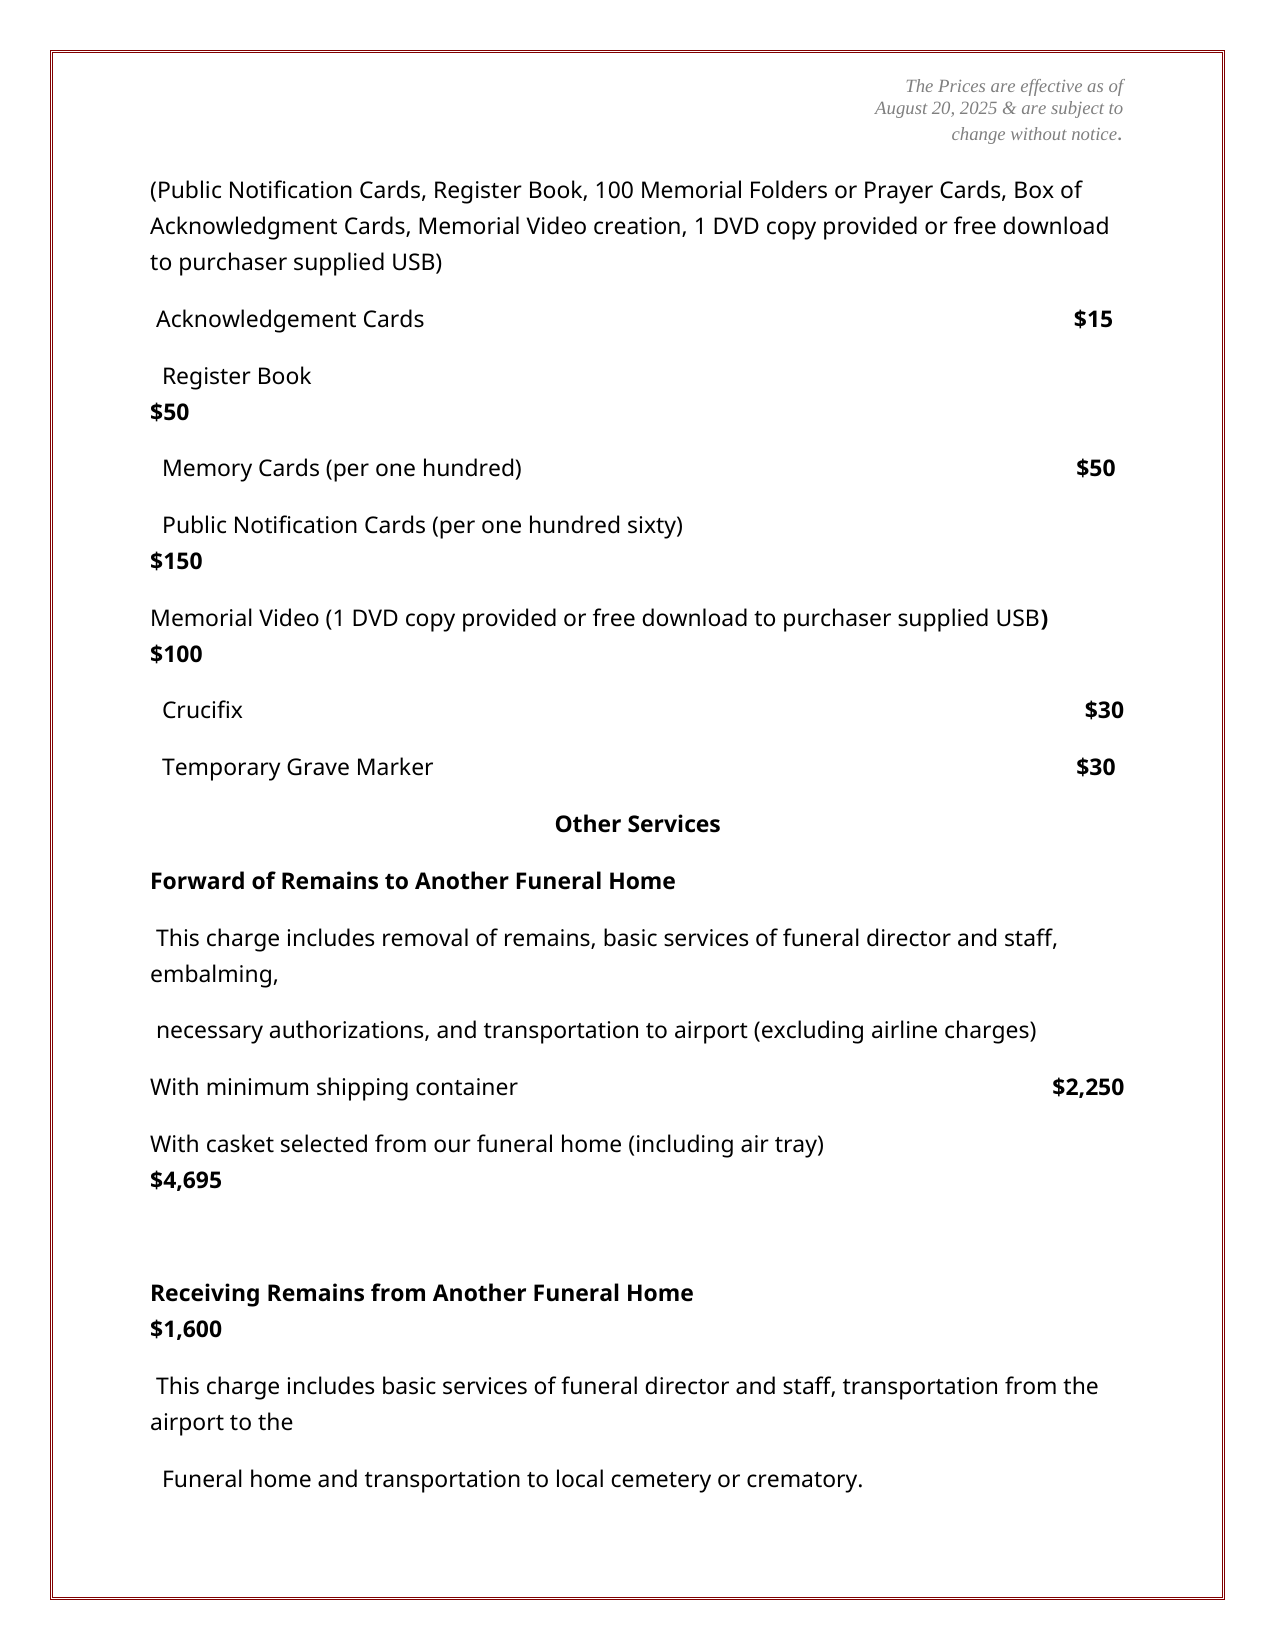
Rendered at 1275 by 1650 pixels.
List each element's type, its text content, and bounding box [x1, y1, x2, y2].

text Memory Cards (per one hundred) $50 [150, 452, 1125, 483]
text Acknowledgement Cards $15 [150, 303, 1125, 334]
text Receiving Remains from Another Funeral Home $1,600 [150, 1277, 1125, 1344]
text Temporary Grave Marker $30 [150, 751, 1125, 782]
text This charge includes removal of remains, basic services of funeral director and staff, embalming, [150, 922, 1125, 989]
text Other Services [150, 808, 1125, 839]
text Public Notification Cards (per one hundred sixty) $150 [150, 509, 1125, 576]
text Funeral home and transportation to local cemetery or crematory. [150, 1463, 1125, 1494]
text Register Book $50 [150, 359, 1125, 427]
text Crucifix $30 [150, 694, 1125, 726]
text With casket selected from our funeral home (including air tray) $4,695 [150, 1128, 1125, 1195]
text necessary authorizations, and transportation to airport (excluding airline charges) [150, 1014, 1125, 1046]
text With minimum shipping container $2,250 [150, 1071, 1125, 1102]
text (Public Notification Cards, Register Book, 100 Memorial Folders or Prayer Cards, Box of Acknowledgment Cards, Memorial Video creation, 1 DVD copy provided or free download to purchaser supplied USB) [150, 174, 1125, 277]
text Memorial Video (1 DVD copy provided or free download to purchaser supplied USB) $100 [150, 602, 1125, 669]
text This charge includes basic services of funeral director and staff, transportation from the airport to the [150, 1370, 1125, 1437]
text Forward of Remains to Another Funeral Home [150, 865, 1125, 896]
